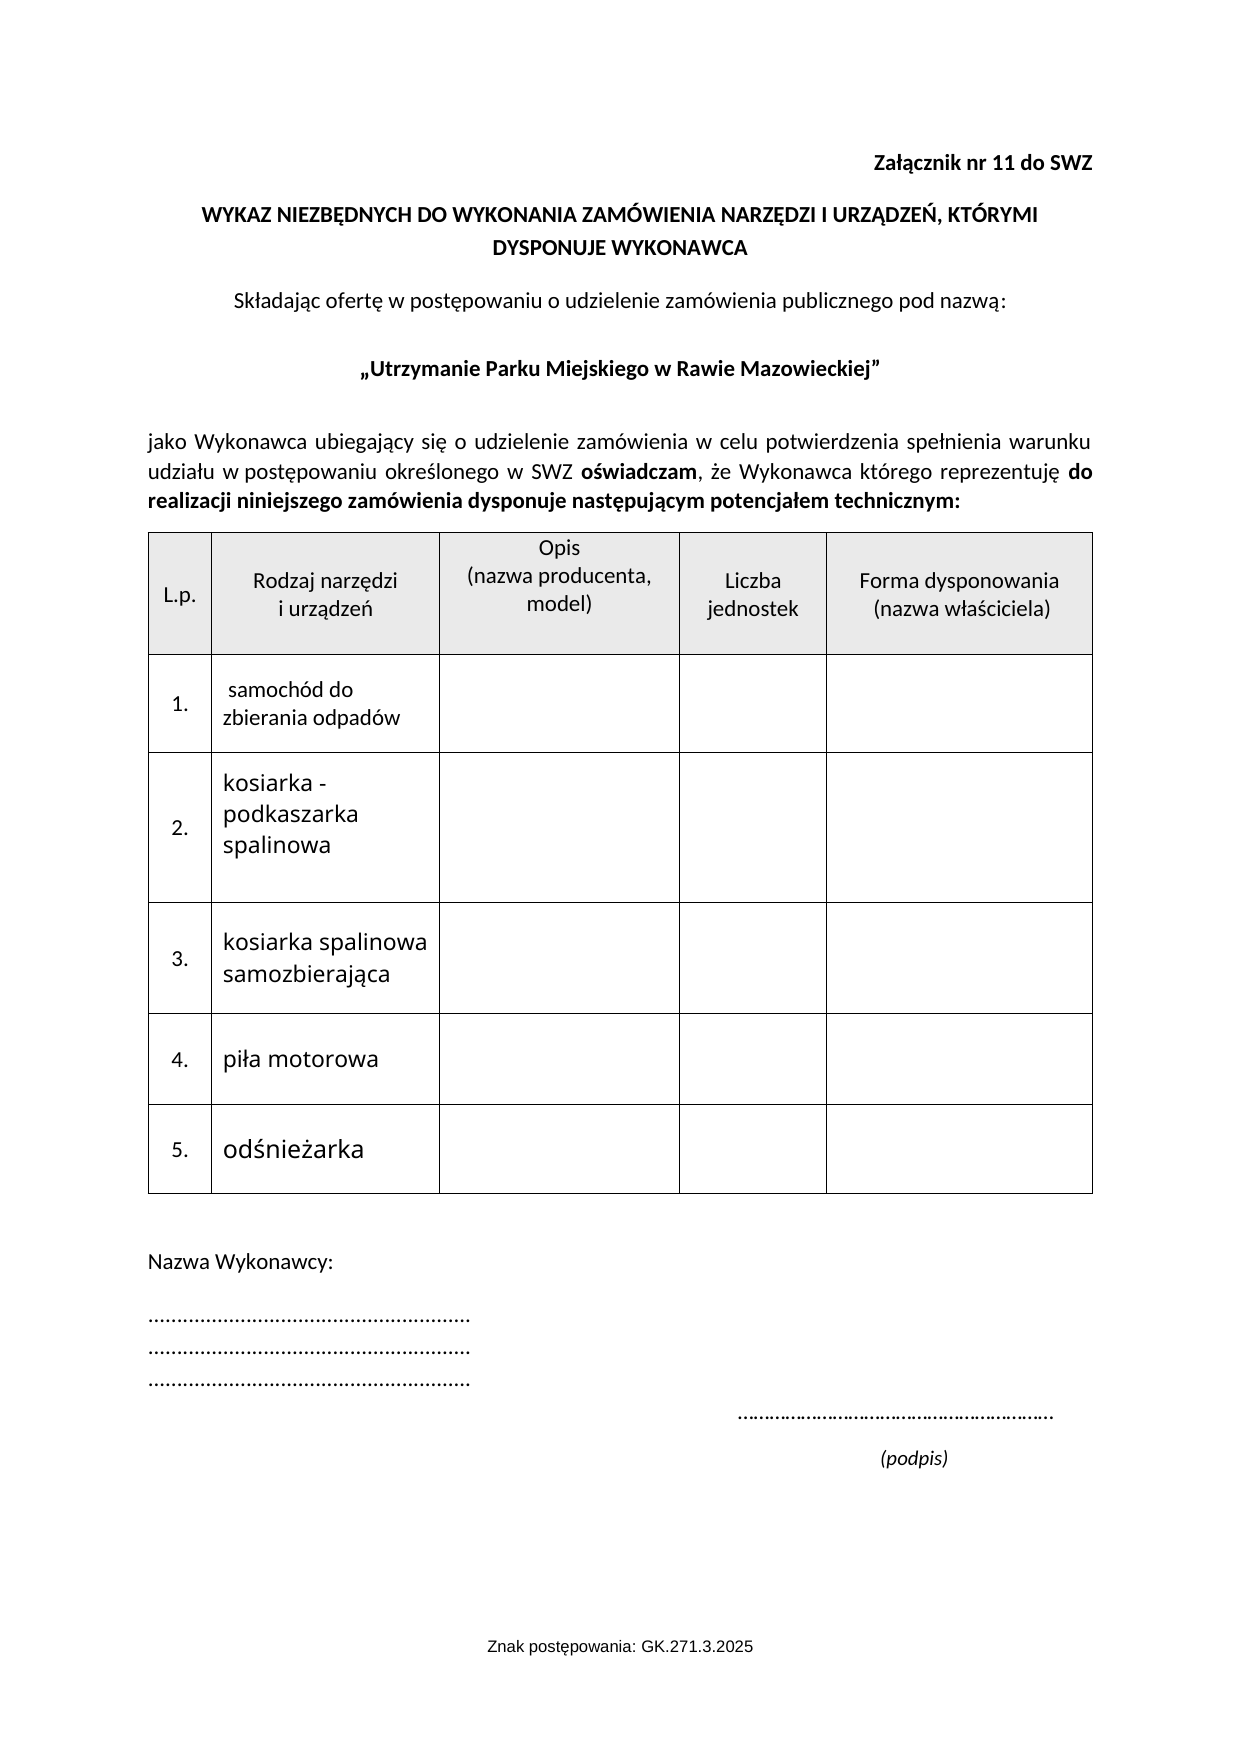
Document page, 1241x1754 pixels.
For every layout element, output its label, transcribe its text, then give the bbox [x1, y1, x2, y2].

table_cell [827, 1014, 1092, 1104]
table_cell 2. [149, 753, 211, 902]
table_cell piła motorowa [212, 1014, 439, 1104]
table_cell [827, 903, 1092, 1012]
table_cell [440, 1014, 679, 1104]
table_cell [680, 903, 826, 1012]
table_cell 5. [149, 1105, 211, 1193]
text WYKAZ NIEZBĘDNYCH DO WYKONANIA ZAMÓWIENIA NARZĘDZI I URZĄDZEŃ, KTÓRYMI DYSPONUJE WYKONAWCA [148, 201, 1093, 261]
table_cell 1. [149, 655, 211, 752]
table_header Liczba jednostek [680, 533, 826, 654]
table_header L.p. [149, 533, 211, 654]
text Składając ofertę w postępowaniu o udzielenie zamówienia publicznego pod nazwą: [148, 286, 1093, 314]
table_cell 3. [149, 903, 211, 1012]
text …………………………………………………… [664, 1397, 1093, 1425]
text „Utrzymanie Parku Miejskiego w Rawie Mazowieckiej” [148, 353, 1093, 383]
text ........................................................ [148, 1300, 1093, 1328]
text ........................................................ [148, 1332, 1093, 1360]
text jako Wykonawca ubiegający się o udzielenie zamówienia w celu potwierdzenia spełnienia warunku udziału w postępowaniu określonego w SWZ oświadczam, że Wykonawca którego reprezentuję do realizacji niniejszego zamówienia dysponuje następującym potencjałem technicznym: [148, 427, 1093, 514]
text Załącznik nr 11 do SWZ [148, 148, 1093, 176]
table_cell [440, 753, 679, 902]
table_cell [827, 655, 1092, 752]
table_cell kosiarka spalinowa samozbierająca [212, 903, 439, 1012]
text ........................................................ [148, 1364, 1093, 1393]
table_cell [827, 1105, 1092, 1193]
table_header Rodzaj narzędzi i urządzeń [212, 533, 439, 654]
table_cell [680, 1105, 826, 1193]
table_header Opis (nazwa producenta, model) [440, 533, 679, 654]
table_cell kosiarka -podkaszarka spalinowa [212, 753, 439, 902]
table_cell [827, 753, 1092, 902]
table_cell [680, 655, 826, 752]
table_cell [440, 1105, 679, 1193]
table_cell [440, 903, 679, 1012]
table_cell odśnieżarka [212, 1105, 439, 1193]
table_header Forma dysponowania (nazwa właściciela) [827, 533, 1092, 654]
table_cell samochód do zbierania odpadów [212, 655, 439, 752]
text Nazwa Wykonawcy: [148, 1247, 1093, 1275]
table_cell [680, 753, 826, 902]
table_cell [440, 655, 679, 752]
text (podpis) [664, 1446, 1093, 1471]
table_cell 4. [149, 1014, 211, 1104]
table_cell [680, 1014, 826, 1104]
